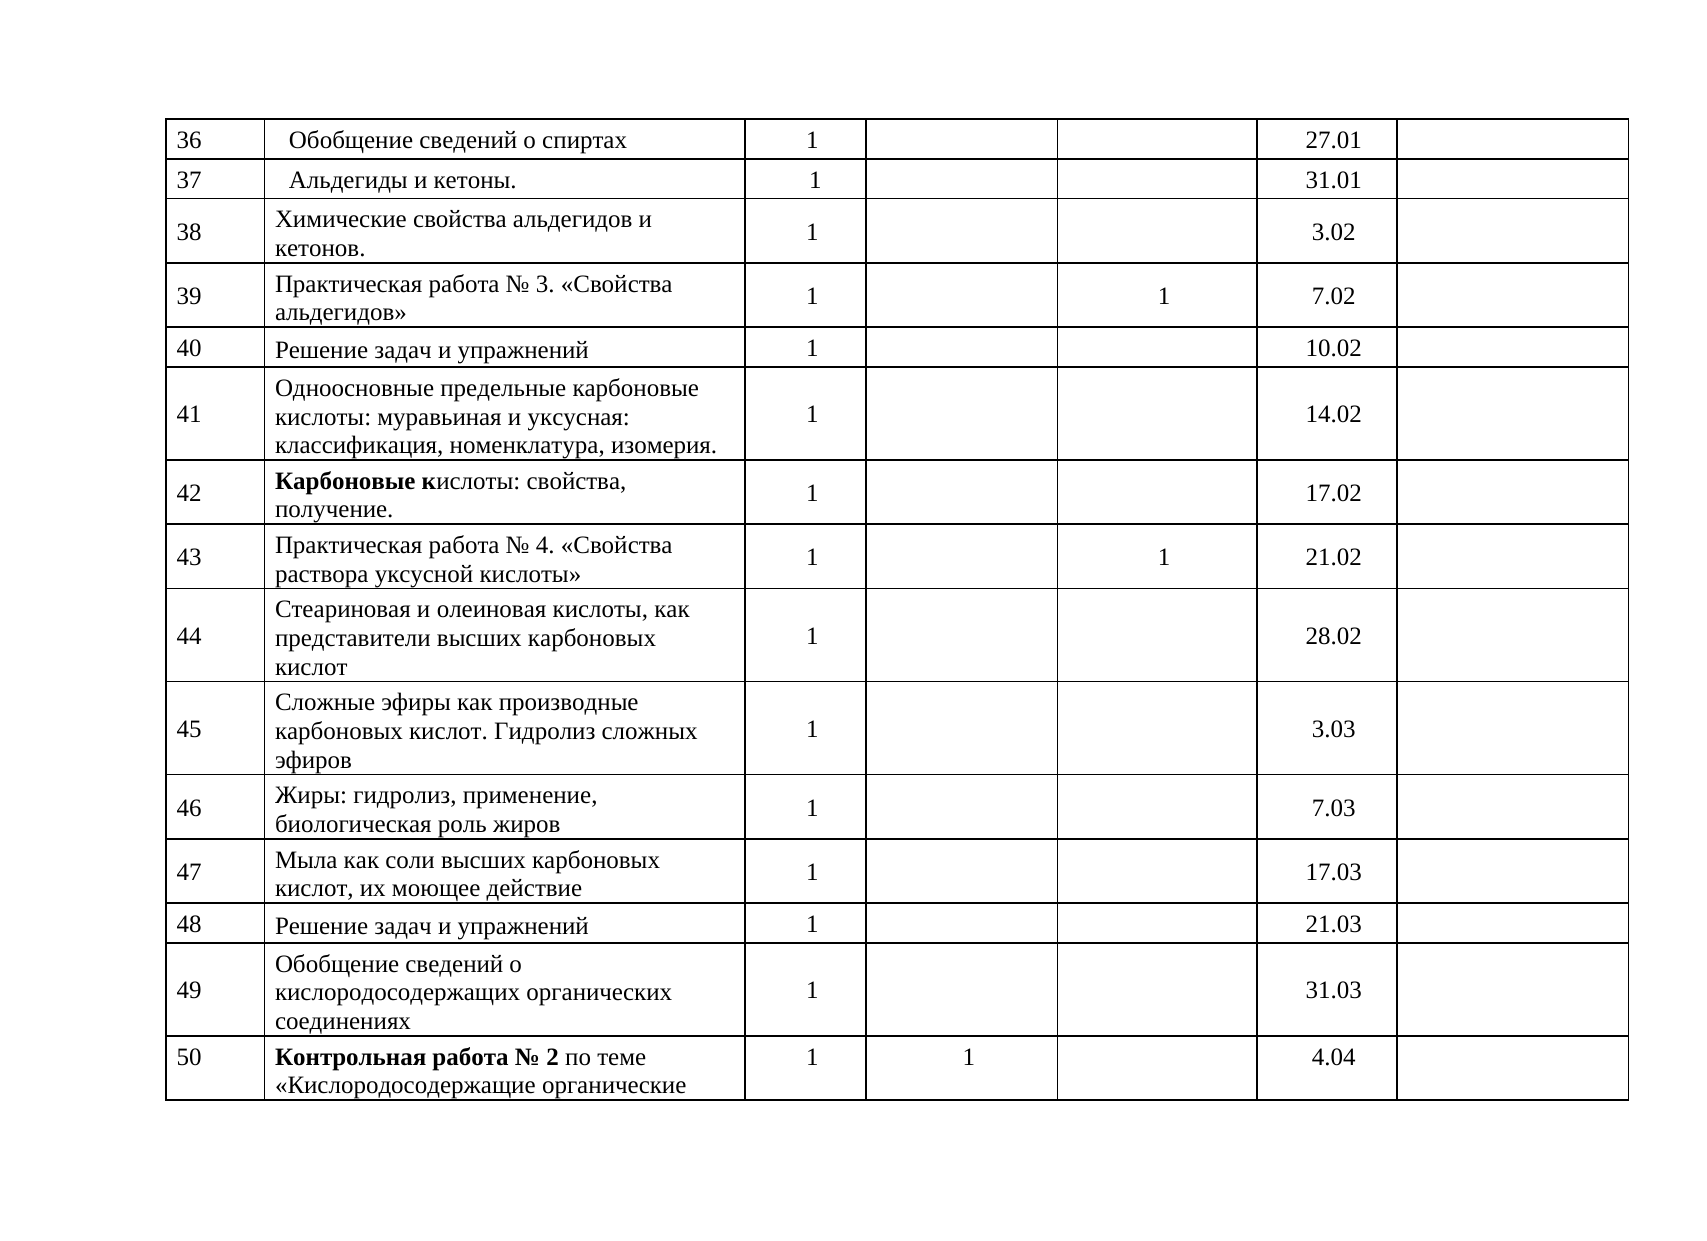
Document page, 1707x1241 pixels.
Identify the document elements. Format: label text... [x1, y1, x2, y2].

table_cell Жиры: гидролиз, применение, биологическая роль жиров [265, 775, 744, 838]
table_cell 45 [167, 682, 264, 774]
table_cell 1 [746, 368, 865, 459]
table_cell 1 [746, 1037, 865, 1099]
table_cell Мыла как соли высших карбоновых кислот, их моющее действие [265, 840, 744, 902]
table_cell 1 [746, 199, 865, 262]
table_cell 1 [746, 160, 865, 198]
table_cell 49 [167, 944, 264, 1035]
table_cell [1058, 840, 1256, 902]
table_cell [1398, 461, 1628, 523]
table_cell 21.03 [1258, 904, 1396, 942]
table_cell 1 [746, 944, 865, 1035]
table_cell 1 [1058, 264, 1256, 326]
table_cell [265, 1037, 744, 1099]
table_cell [867, 944, 1057, 1035]
table_cell [1398, 120, 1628, 158]
table_cell [867, 328, 1057, 366]
table_cell 1 [746, 120, 865, 158]
table_cell [867, 589, 1057, 681]
table_cell [1398, 904, 1628, 942]
table_cell 1 [746, 775, 865, 838]
table_cell 17.02 [1258, 461, 1396, 523]
table_cell [1398, 1037, 1628, 1099]
table_cell 47 [167, 840, 264, 902]
table_cell [867, 682, 1057, 774]
table_cell [867, 775, 1057, 838]
table_cell 31.01 [1258, 160, 1396, 198]
table_cell 1 [746, 682, 865, 774]
table_cell 46 [167, 775, 264, 838]
table_cell 31.03 [1258, 944, 1396, 1035]
table_cell [867, 264, 1057, 326]
table_cell 27.01 [1258, 120, 1396, 158]
table_cell 1 [746, 525, 865, 588]
table_cell [1058, 461, 1256, 523]
table_cell 1 [746, 589, 865, 681]
table_cell [867, 160, 1057, 198]
table_cell Альдегиды и кетоны. [265, 160, 744, 198]
table_cell Сложные эфиры как производные карбоновых кислот. Гидролиз сложных эфиров [265, 682, 744, 774]
table_cell 36 [167, 120, 264, 158]
table_cell [1058, 368, 1256, 459]
table_cell [1398, 775, 1628, 838]
table_cell Решение задач и упражнений [265, 904, 744, 942]
table_cell [1398, 368, 1628, 459]
table_cell 38 [167, 199, 264, 262]
table_cell [1058, 1037, 1256, 1099]
table_cell 41 [167, 368, 264, 459]
table_cell 17.03 [1258, 840, 1396, 902]
table_cell Карбоновые кислоты: свойства, получение. [265, 461, 744, 523]
table_cell [1398, 525, 1628, 588]
table_cell [867, 840, 1057, 902]
table_cell 1 [746, 328, 865, 366]
table_cell 39 [167, 264, 264, 326]
table_cell [1058, 775, 1256, 838]
table_cell [1058, 589, 1256, 681]
table_cell 10.02 [1258, 328, 1396, 366]
table_cell 7.02 [1258, 264, 1396, 326]
table_cell [867, 120, 1057, 158]
table_cell Обобщение сведений о кислородосодержащих органических соединениях [265, 944, 744, 1035]
table_cell 1 [746, 461, 865, 523]
table_cell 40 [167, 328, 264, 366]
table_cell Химические свойства альдегидов и кетонов. [265, 199, 744, 262]
table_cell 42 [167, 461, 264, 523]
table_cell [867, 525, 1057, 588]
table_cell Обобщение сведений о спиртах [265, 120, 744, 158]
table_cell [1398, 328, 1628, 366]
table_cell [1058, 199, 1256, 262]
table_cell 1 [1058, 525, 1256, 588]
table_cell [1058, 944, 1256, 1035]
table_cell 37 [167, 160, 264, 198]
table_cell 50 [167, 1037, 264, 1099]
table_cell [867, 461, 1057, 523]
table_cell 28.02 [1258, 589, 1396, 681]
table_cell [1058, 682, 1256, 774]
table_cell [1398, 160, 1628, 198]
table_cell 1 [746, 264, 865, 326]
table_cell [1058, 328, 1256, 366]
table_cell [1398, 682, 1628, 774]
table_cell Решение задач и упражнений [265, 328, 744, 366]
table_cell [867, 368, 1057, 459]
table_cell [1058, 160, 1256, 198]
table_cell 14.02 [1258, 368, 1396, 459]
table_cell 1 [746, 840, 865, 902]
table_cell 3.03 [1258, 682, 1396, 774]
table_cell [1398, 589, 1628, 681]
table_cell 44 [167, 589, 264, 681]
table_cell Практическая работа № 4. «Свойства раствора уксусной кислоты» [265, 525, 744, 588]
table_cell Практическая работа № 3. «Свойства альдегидов» [265, 264, 744, 326]
table_cell [867, 199, 1057, 262]
table_cell 43 [167, 525, 264, 588]
table_cell [1058, 904, 1256, 942]
table_cell [867, 904, 1057, 942]
table_cell 1 [867, 1037, 1057, 1099]
table_cell [1058, 120, 1256, 158]
table_cell 3.02 [1258, 199, 1396, 262]
table_cell Одноосновные предельные карбоновые кислоты: муравьиная и уксусная: классификация, номенклатура, изомерия. [265, 368, 744, 459]
table_cell [1398, 199, 1628, 262]
table_cell 4.04 [1258, 1037, 1396, 1099]
table_cell 21.02 [1258, 525, 1396, 588]
table_cell [1398, 944, 1628, 1035]
table_cell [1398, 264, 1628, 326]
table_cell 1 [746, 904, 865, 942]
table_cell 48 [167, 904, 264, 942]
table_cell [1398, 840, 1628, 902]
table_cell 7.03 [1258, 775, 1396, 838]
table_cell Стеариновая и олеиновая кислоты, как представители высших карбоновых кислот [265, 589, 744, 681]
